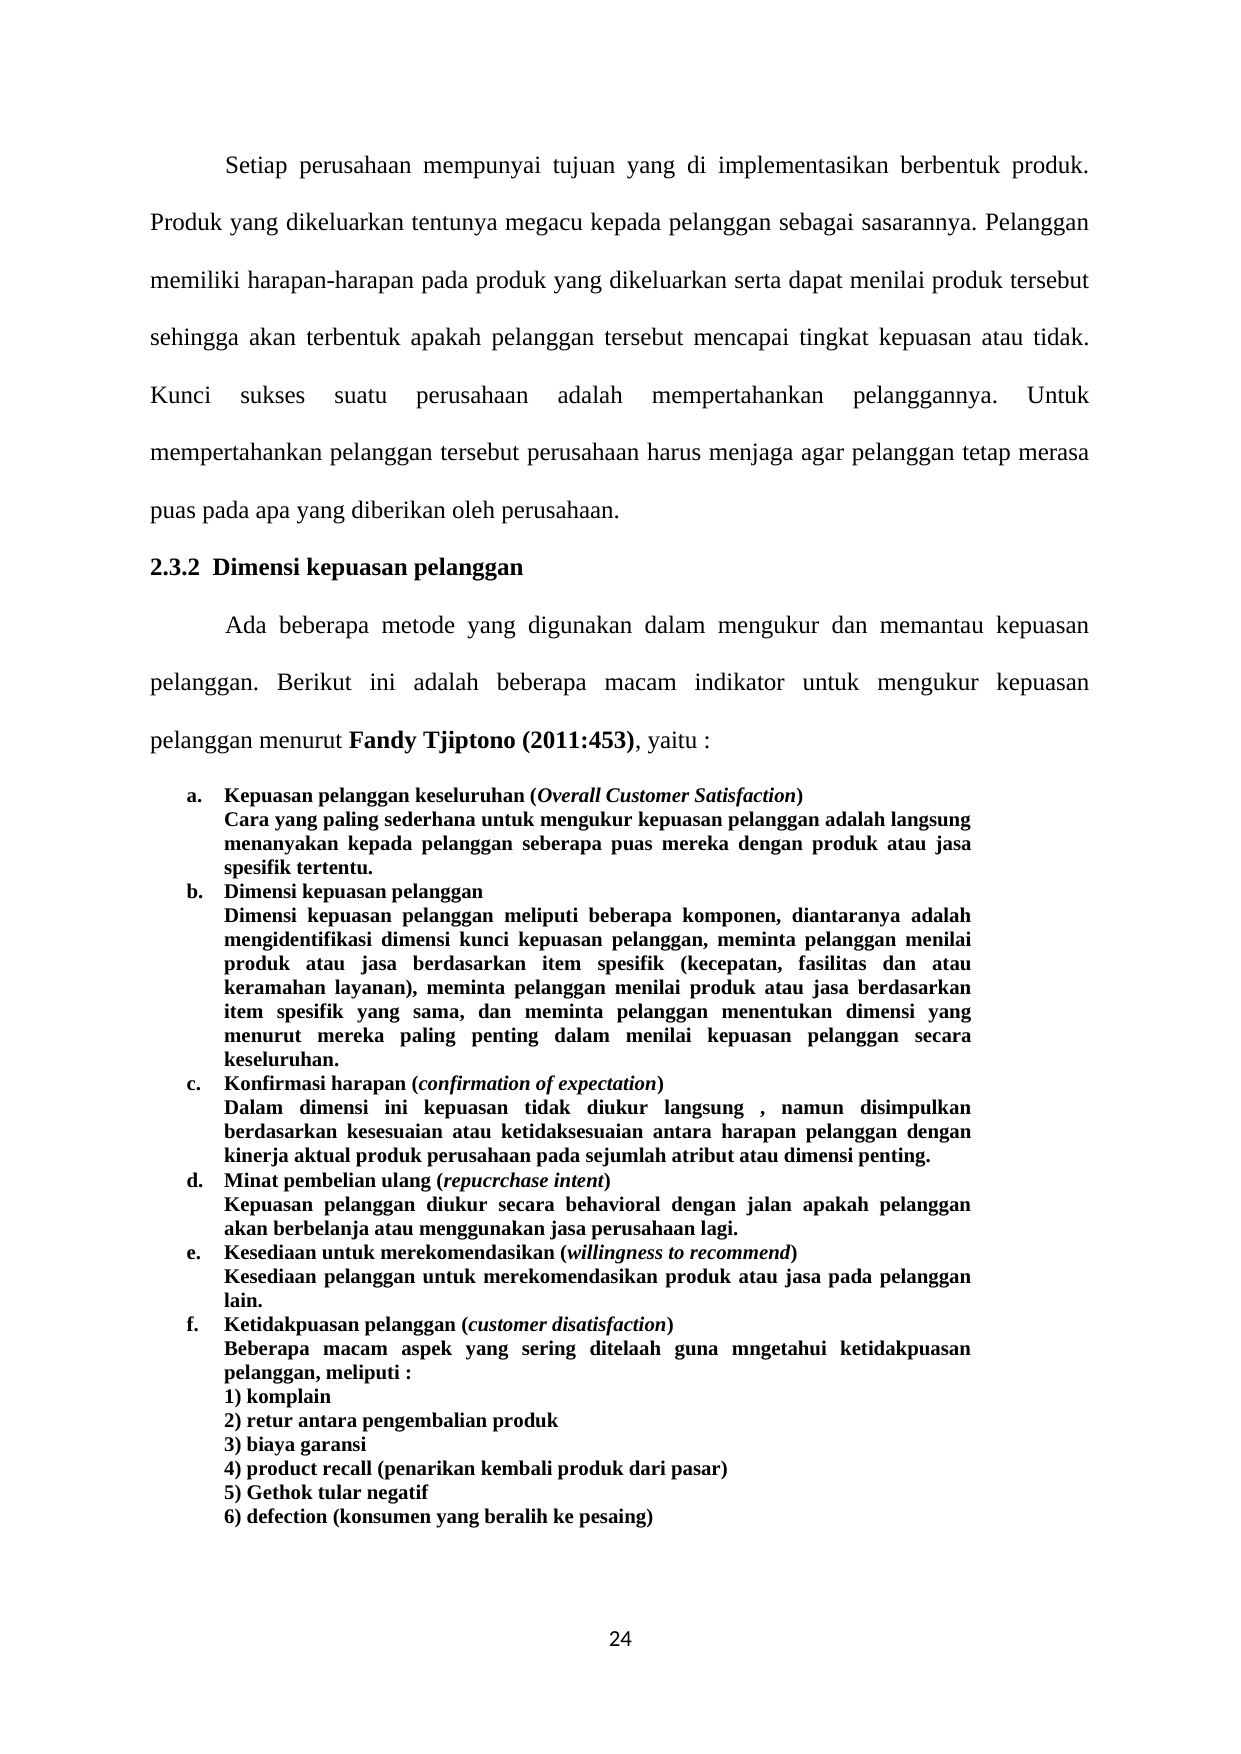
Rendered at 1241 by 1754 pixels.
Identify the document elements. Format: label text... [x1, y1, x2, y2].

list Kepuasan pelanggan diukur secara behavioral dengan jalan apakah pelanggan akan berbelanja atau menggunakan jasa perusahaan lagi. [224, 1192, 972, 1240]
list 4) product recall (penarikan kembali produk dari pasar) [224, 1456, 972, 1480]
list 3) biaya garansi [224, 1432, 972, 1456]
list Minat pembelian ulang (repucrchase intent) [186, 1167, 972, 1192]
list Cara yang paling sederhana untuk mengukur kepuasan pelanggan adalah langsung menanyakan kepada pelanggan seberapa puas mereka dengan produk atau jasa spesifik tertentu. [224, 807, 972, 879]
list Dimensi kepuasan pelanggan meliputi beberapa komponen, diantaranya adalah mengidentifikasi dimensi kunci kepuasan pelanggan, meminta pelanggan menilai produk atau jasa berdasarkan item spesifik (kecepatan, fasilitas dan atau keramahan layanan), meminta pelanggan menilai produk atau jasa berdasarkan item spesifik yang sama, dan meminta pelanggan menentukan dimensi yang menurut mereka paling penting dalam menilai kepuasan pelanggan secara keseluruhan. [224, 903, 972, 1071]
list Kesediaan pelanggan untuk merekomendasikan produk atau jasa pada pelanggan lain. [224, 1264, 972, 1312]
list Dalam dimensi ini kepuasan tidak diukur langsung , namun disimpulkan berdasarkan kesesuaian atau ketidaksesuaian antara harapan pelanggan dengan kinerja aktual produk perusahaan pada sejumlah atribut atau dimensi penting. [224, 1095, 972, 1167]
list Dimensi kepuasan pelanggan [186, 879, 972, 903]
list Ketidakpuasan pelanggan (customer disatisfaction) [186, 1312, 972, 1336]
list Beberapa macam aspek yang sering ditelaah guna mngetahui ketidakpuasan pelanggan, meliputi : [224, 1336, 972, 1384]
list 6) defection (konsumen yang beralih ke pesaing) [224, 1504, 972, 1528]
list Konfirmasi harapan (confirmation of expectation) [186, 1071, 972, 1095]
list 2) retur antara pengembalian produk [224, 1408, 972, 1432]
list 5) Gethok tular negatif [224, 1480, 972, 1504]
subtitle 2.3.2 Dimensi kepuasan pelanggan [150, 552, 1090, 581]
list Kesediaan untuk merekomendasikan (willingness to recommend) [186, 1240, 972, 1264]
text Ada beberapa metode yang digunakan dalam mengukur dan memantau kepuasan pelanggan. Berikut ini adalah beberapa macam indikator untuk mengukur kepuasan pelanggan menurut Fandy Tjiptono (2011:453), yaitu : [150, 610, 1090, 754]
text Setiap perusahaan mempunyai tujuan yang di implementasikan berbentuk produk. Produk yang dikeluarkan tentunya megacu kepada pelanggan sebagai sasarannya. Pelanggan memiliki harapan-harapan pada produk yang dikeluarkan serta dapat menilai produk tersebut sehingga akan terbentuk apakah pelanggan tersebut mencapai tingkat kepuasan atau tidak. Kunci sukses suatu perusahaan adalah mempertahankan pelanggannya. Untuk mempertahankan pelanggan tersebut perusahaan harus menjaga agar pelanggan tetap merasa puas pada apa yang diberikan oleh perusahaan. [150, 150, 1090, 524]
list Kepuasan pelanggan keseluruhan (Overall Customer Satisfaction) [186, 782, 972, 807]
list 1) komplain [224, 1384, 972, 1408]
